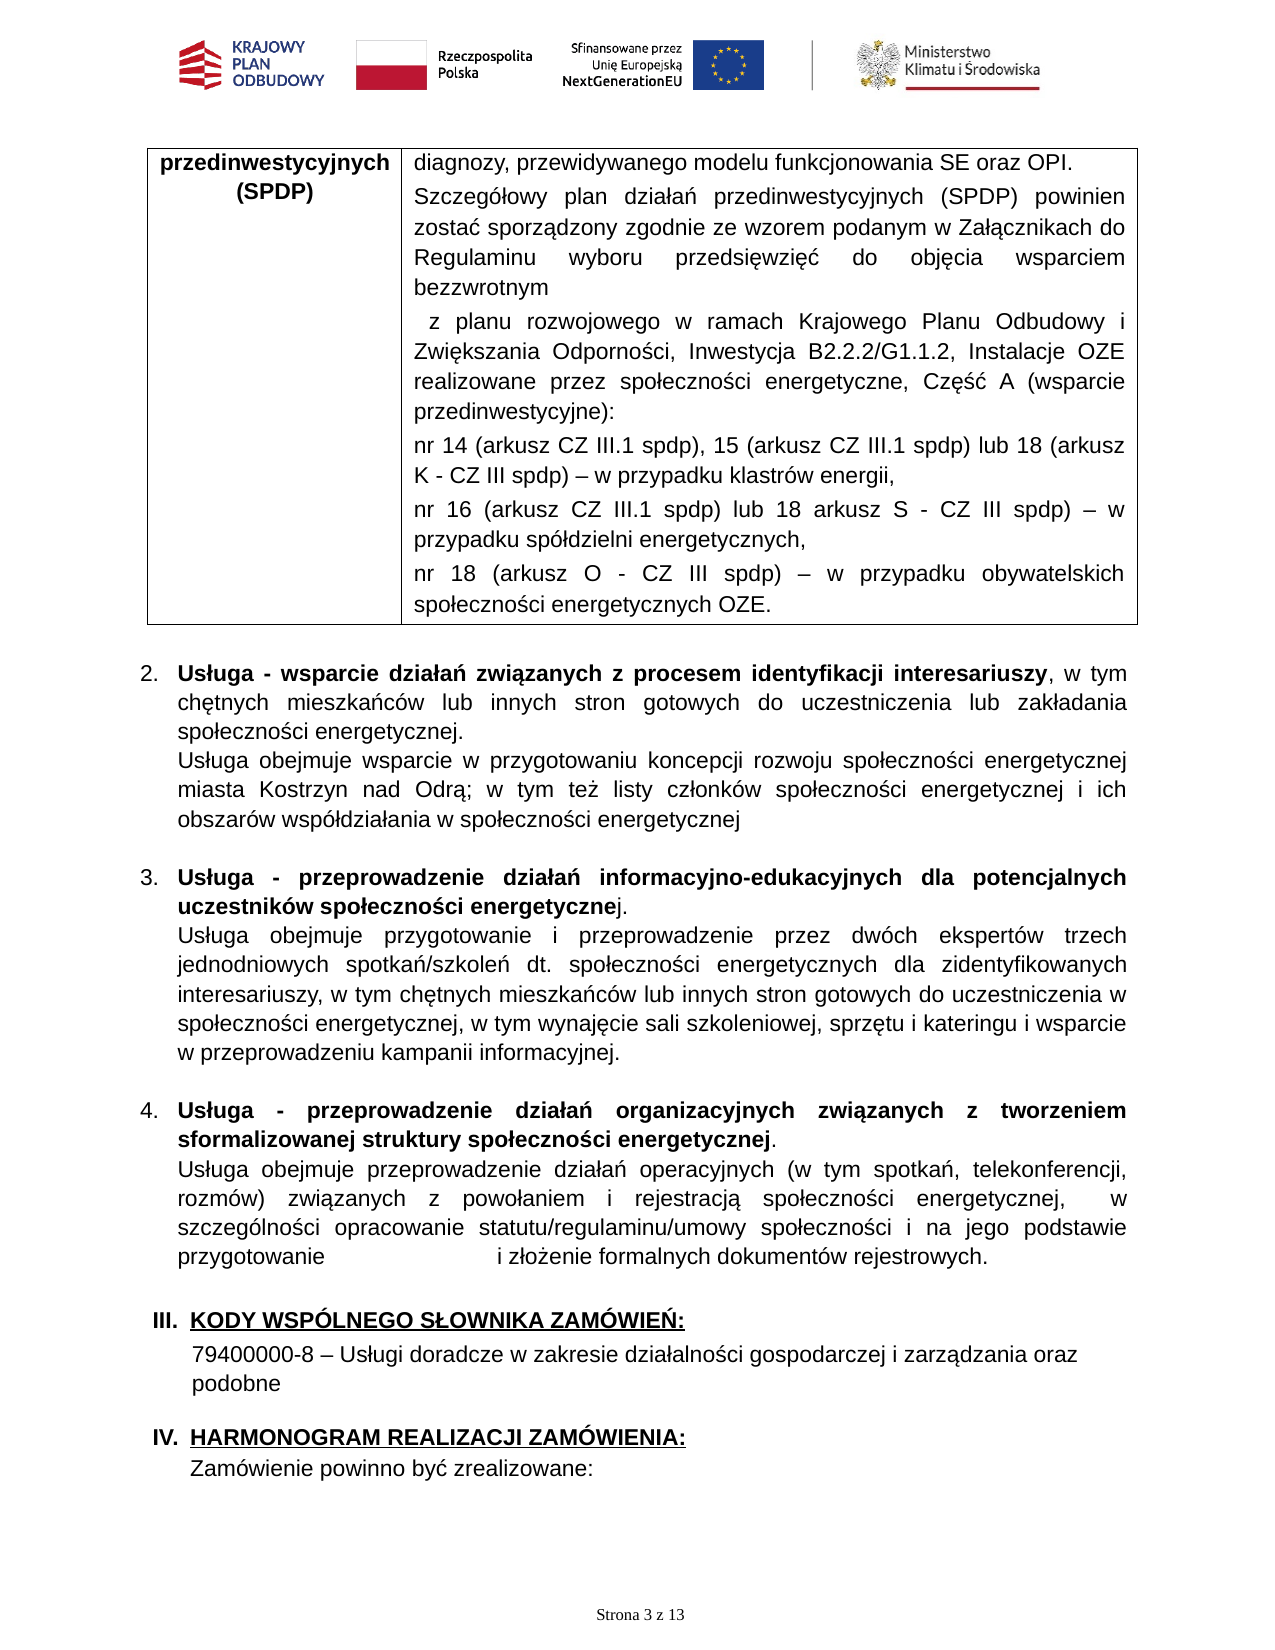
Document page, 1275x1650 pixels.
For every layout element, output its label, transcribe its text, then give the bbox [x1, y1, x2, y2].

list Usługa - przeprowadzenie działań informacyjno-edukacyjnych dla potencjalnych uczestników społeczności energetycznej. [140, 864, 1127, 919]
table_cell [402, 149, 1137, 624]
list HARMONOGRAM REALIZACJI ZAMÓWIENIA: [152, 1424, 1127, 1450]
text 79400000-8 – Usługi doradcze w zakresie działalności gospodarczej i zarządzania oraz podobne [192, 1341, 1127, 1396]
picture [163, 23, 845, 105]
list Usługa - przeprowadzenie działań organizacyjnych związanych z tworzeniem sformalizowanej struktury społeczności energetycznej. [140, 1097, 1127, 1153]
text Zamówienie powinno być zrealizowane: [190, 1454, 1127, 1481]
list Usługa obejmuje wsparcie w przygotowaniu koncepcji rozwoju społeczności energetycznej miasta Kostrzyn nad Odrą; w tym też listy członków społeczności energetycznej i ich obszarów współdziałania w społeczności energetycznej [177, 747, 1127, 832]
list KODY WSPÓLNEGO SŁOWNIKA ZAMÓWIEŃ: [152, 1307, 1127, 1333]
list Usługa obejmuje przeprowadzenie działań operacyjnych (w tym spotkań, telekonferencji, rozmów) związanych z powołaniem i rejestracją społeczności energetycznej, w szczególności opracowanie statutu/regulaminu/umowy społeczności i na jego podstawie przygotowanie i złożenie formalnych dokumentów rejestrowych. [177, 1156, 1127, 1269]
list Usługa obejmuje przygotowanie i przeprowadzenie przez dwóch ekspertów trzech jednodniowych spotkań/szkoleń dt. społeczności energetycznych dla zidentyfikowanych interesariuszy, w tym chętnych mieszkańców lub innych stron gotowych do uczestniczenia w społeczności energetycznej, w tym wynajęcie sali szkoleniowej, sprzętu i kateringu i wsparcie w przeprowadzeniu kampanii informacyjnej. [177, 922, 1127, 1065]
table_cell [148, 149, 401, 624]
list Usługa - wsparcie działań związanych z procesem identyfikacji interesariuszy, w tym chętnych mieszkańców lub innych stron gotowych do uczestniczenia lub zakładania społeczności energetycznej. [140, 660, 1127, 744]
picture [853, 33, 1047, 98]
